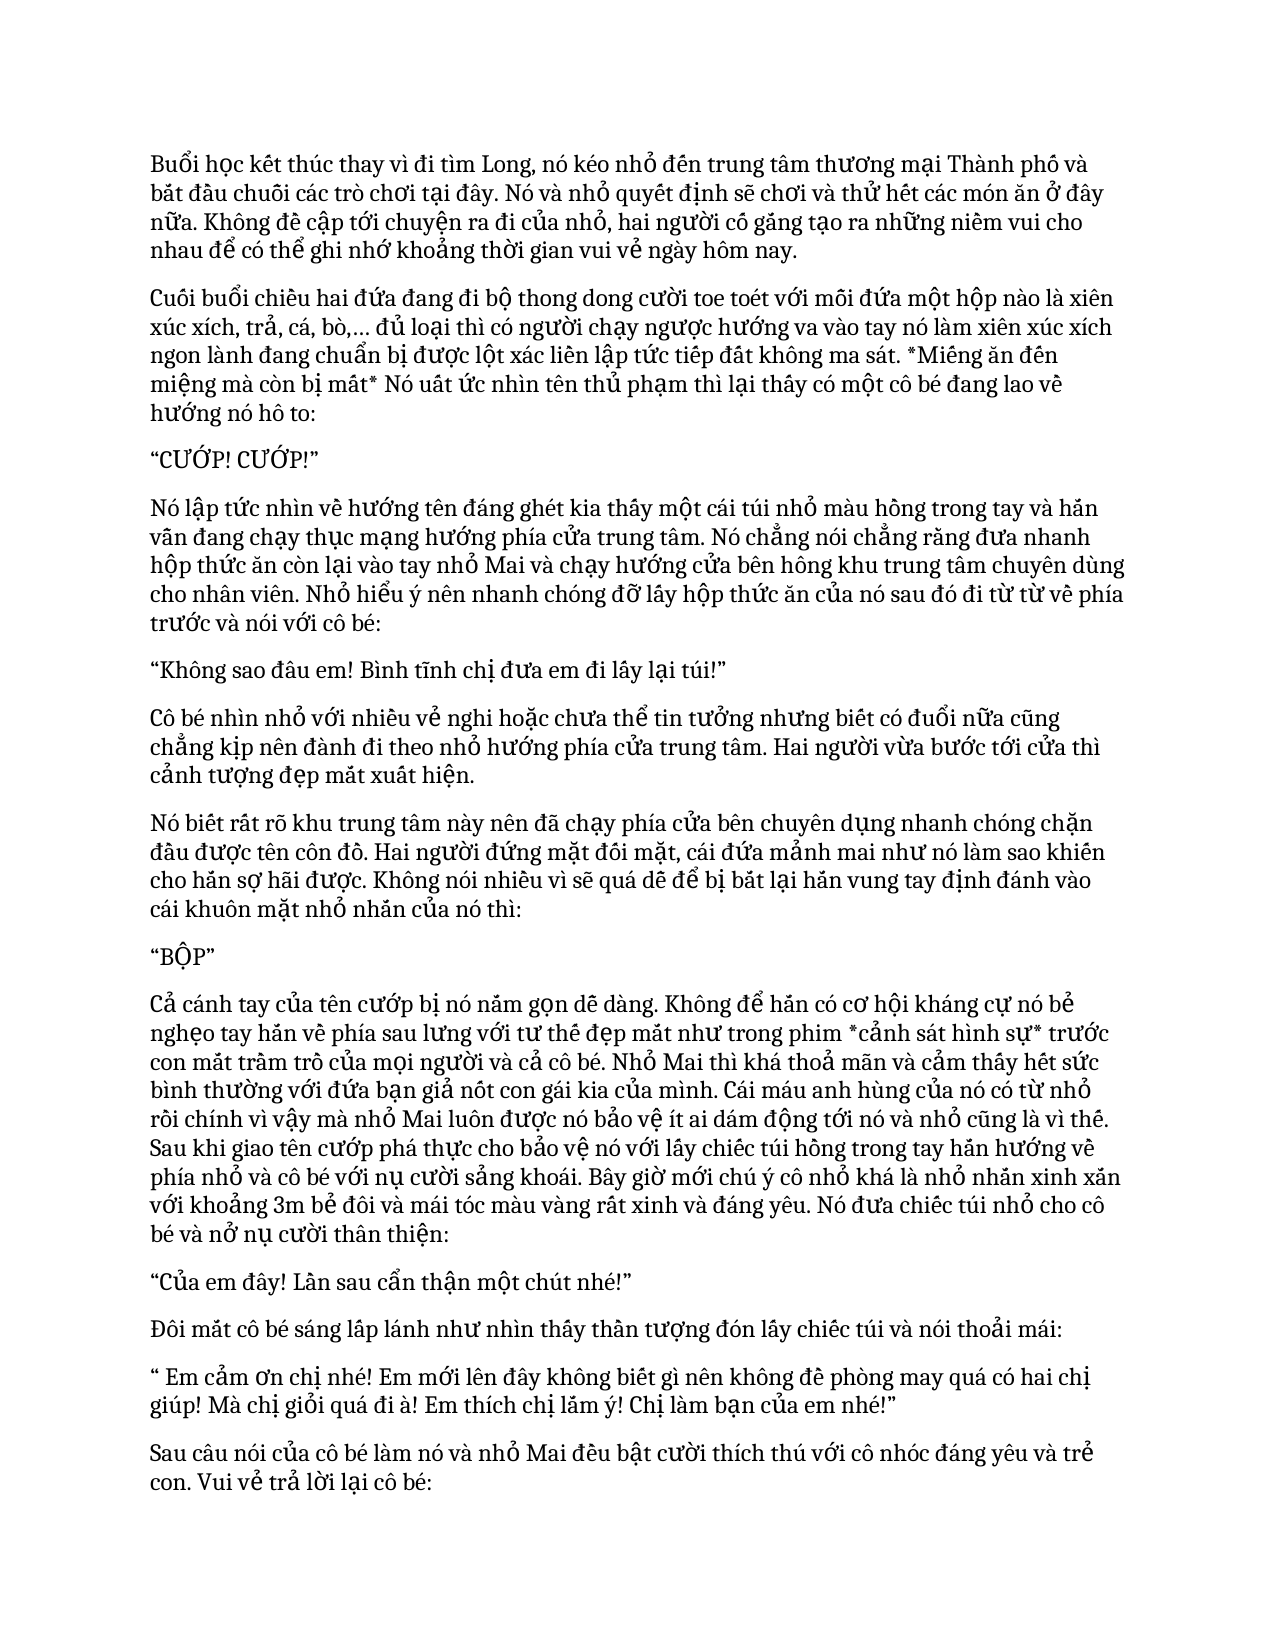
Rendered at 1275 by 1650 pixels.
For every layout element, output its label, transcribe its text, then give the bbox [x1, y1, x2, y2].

text Buổi học kết thúc thay vì đi tìm Long, nó kéo nhỏ đến trung tâm thương mại Thành phố và bắt đầu chuỗi các trò chơi tại đây. Nó và nhỏ quyết định sẽ chơi và thử hết các món ăn ở đây nữa. Không đề cập tới chuyện ra đi của nhỏ, hai người cố gắng tạo ra những niềm vui cho nhau để có thể ghi nhớ khoảng thời gian vui vẻ ngày hôm nay. [150, 150, 1125, 265]
text Nó lập tức nhìn về hướng tên đáng ghét kia thấy một cái túi nhỏ màu hồng trong tay và hắn vẫn đang chạy thục mạng hướng phía cửa trung tâm. Nó chẳng nói chẳng rằng đưa nhanh hộp thức ăn còn lại vào tay nhỏ Mai và chạy hướng cửa bên hông khu trung tâm chuyên dùng cho nhân viên. Nhỏ hiểu ý nên nhanh chóng đỡ lấy hộp thức ăn của nó sau đó đi từ từ về phía trước và nói với cô bé: [150, 494, 1125, 637]
text Cô bé nhìn nhỏ với nhiều vẻ nghi hoặc chưa thể tin tưởng nhưng biết có đuổi nữa cũng chẳng kịp nên đành đi theo nhỏ hướng phía cửa trung tâm. Hai người vừa bước tới cửa thì cảnh tượng đẹp mắt xuất hiện. [150, 704, 1125, 790]
text Nó biết rất rõ khu trung tâm này nên đã chạy phía cửa bên chuyên dụng nhanh chóng chặn đầu được tên côn đồ. Hai người đứng mặt đối mặt, cái đứa mảnh mai như nó làm sao khiến cho hắn sợ hãi được. Không nói nhiều vì sẽ quá dễ để bị bắt lại hắn vung tay định đánh vào cái khuôn mặt nhỏ nhắn của nó thì: [150, 809, 1125, 924]
text Đôi mắt cô bé sáng lấp lánh như nhìn thấy thần tượng đón lấy chiếc túi và nói thoải mái: [150, 1315, 1125, 1344]
text “Của em đây! Lần sau cẩn thận một chút nhé!” [150, 1267, 1125, 1296]
text “ Em cảm ơn chị nhé! Em mới lên đây không biết gì nên không đề phòng may quá có hai chị giúp! Mà chị giỏi quá đi à! Em thích chị lắm ý! Chị làm bạn của em nhé!” [150, 1362, 1125, 1420]
text Cả cánh tay của tên cướp bị nó nắm gọn dễ dàng. Không để hắn có cơ hội kháng cự nó bẻ nghẹo tay hắn về phía sau lưng với tư thế đẹp mắt như trong phim *cảnh sát hình sự* trước con mắt trầm trồ của mọi người và cả cô bé. Nhỏ Mai thì khá thoả mãn và cảm thấy hết sức bình thường với đứa bạn giả nốt con gái kia của mình. Cái máu anh hùng của nó có từ nhỏ rồi chính vì vậy mà nhỏ Mai luôn được nó bảo vệ ít ai dám động tới nó và nhỏ cũng là vì thế. Sau khi giao tên cướp phá thực cho bảo vệ nó với lấy chiếc túi hồng trong tay hắn hướng về phía nhỏ và cô bé với nụ cười sảng khoái. Bây giờ mới chú ý cô nhỏ khá là nhỏ nhắn xinh xắn với khoảng 3m bẻ đôi và mái tóc màu vàng rất xinh và đáng yêu. Nó đưa chiếc túi nhỏ cho cô bé và nở nụ cười thân thiện: [150, 990, 1125, 1249]
text Sau câu nói của cô bé làm nó và nhỏ Mai đều bật cười thích thú với cô nhóc đáng yêu và trẻ con. Vui vẻ trả lời lại cô bé: [150, 1439, 1125, 1496]
text “CƯỚP! CƯỚP!” [150, 446, 1125, 475]
text “Không sao đâu em! Bình tĩnh chị đưa em đi lấy lại túi!” [150, 656, 1125, 685]
text Cuối buổi chiều hai đứa đang đi bộ thong dong cười toe toét với mỗi đứa một hộp nào là xiên xúc xích, trả, cá, bò,… đủ loại thì có người chạy ngược hướng va vào tay nó làm xiên xúc xích ngon lành đang chuẩn bị được lột xác liền lập tức tiếp đất không ma sát. *Miếng ăn đến miệng mà còn bị mất* Nó uất ức nhìn tên thủ phạm thì lại thấy có một cô bé đang lao về hướng nó hô to: [150, 284, 1125, 427]
text “BỘP” [150, 942, 1125, 971]
